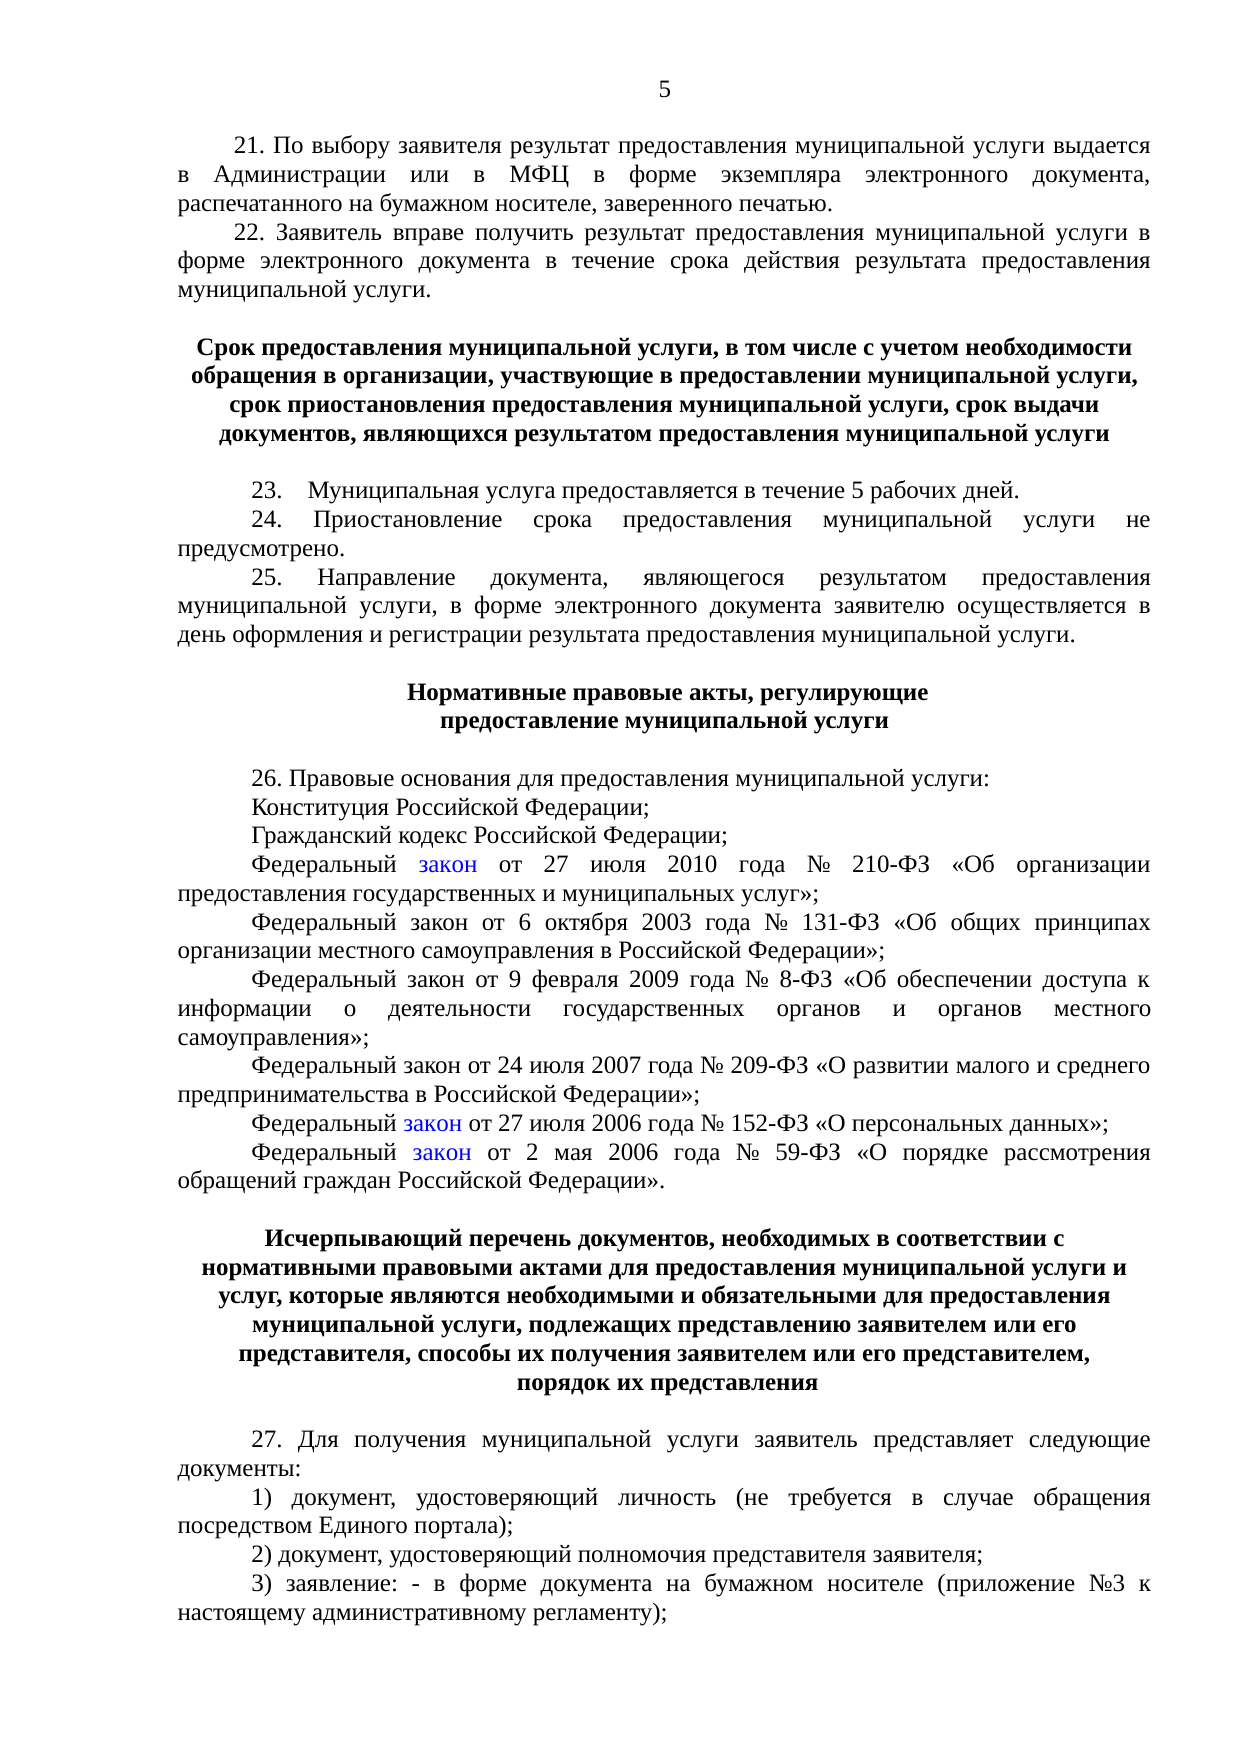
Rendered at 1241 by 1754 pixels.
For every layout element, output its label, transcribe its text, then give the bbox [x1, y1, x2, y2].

text порядок их представления [177, 1367, 1152, 1396]
text Федеральный закон от 24 июля 2007 года № 209-ФЗ «О развитии малого и среднего предпринимательства в Российской Федерации»; [177, 1051, 1152, 1108]
text Федеральный закон от 6 октября 2003 года № 131-ФЗ «Об общих принципах организации местного самоуправления в Российской Федерации»; [177, 907, 1152, 964]
text 27. Для получения муниципальной услуги заявитель представляет следующие документы: [177, 1424, 1152, 1482]
text Конституция Российской Федерации; [177, 792, 1152, 821]
text 3) заявление: - в форме документа на бумажном носителе (приложение №3 к настоящему административному регламенту); [177, 1568, 1152, 1626]
text Федеральный закон от 27 июля 2006 года № 152-ФЗ «О персональных данных»; [177, 1108, 1152, 1137]
text Исчерпывающий перечень документов, необходимых в соответствии с нормативными правовыми актами для предоставления муниципальной услуги и услуг, которые являются необходимыми и обязательными для предоставления муниципальной услуги, подлежащих представлению заявителем или его представителя, способы их получения заявителем или его представителем, [177, 1223, 1152, 1367]
text 26. Правовые основания для предоставления муниципальной услуги: [177, 763, 1152, 792]
text 21. По выбору заявителя результат предоставления муниципальной услуги выдается в Администрации или в МФЦ в форме экземпляра электронного документа, распечатанного на бумажном носителе, заверенного печатью. [177, 131, 1152, 217]
text 23. Муниципальная услуга предоставляется в течение 5 рабочих дней. [177, 476, 1152, 504]
text Федеральный закон от 27 июля 2010 года № 210-ФЗ «Об организации предоставления государственных и муниципальных услуг»; [177, 849, 1152, 907]
text Срок предоставления муниципальной услуги, в том числе с учетом необходимости обращения в организации, участвующие в предоставлении муниципальной услуги, срок приостановления предоставления муниципальной услуги, срок выдачи документов, являющихся результатом предоставления муниципальной услуги [177, 332, 1152, 447]
text Нормативные правовые акты, регулирующие предоставление муниципальной услуги [177, 677, 1152, 734]
text Федеральный закон от 9 февраля 2009 года № 8-ФЗ «Об обеспечении доступа к информации о деятельности государственных органов и органов местного самоуправления»; [177, 964, 1152, 1051]
text 25. Направление документа, являющегося результатом предоставления муниципальной услуги, в форме электронного документа заявителю осуществляется в день оформления и регистрации результата предоставления муниципальной услуги. [177, 562, 1152, 648]
text Федеральный закон от 2 мая 2006 года № 59-ФЗ «О порядке рассмотрения обращений граждан Российской Федерации». [177, 1137, 1152, 1194]
text 2) документ, удостоверяющий полномочия представителя заявителя; [177, 1539, 1152, 1568]
text Гражданский кодекс Российской Федерации; [177, 821, 1152, 849]
text 22. Заявитель вправе получить результат предоставления муниципальной услуги в форме электронного документа в течение срока действия результата предоставления муниципальной услуги. [177, 217, 1152, 303]
text 24. Приостановление срока предоставления муниципальной услуги не предусмотрено. [177, 504, 1152, 562]
text 1) документ, удостоверяющий личность (не требуется в случае обращения посредством Единого портала); [177, 1482, 1152, 1539]
